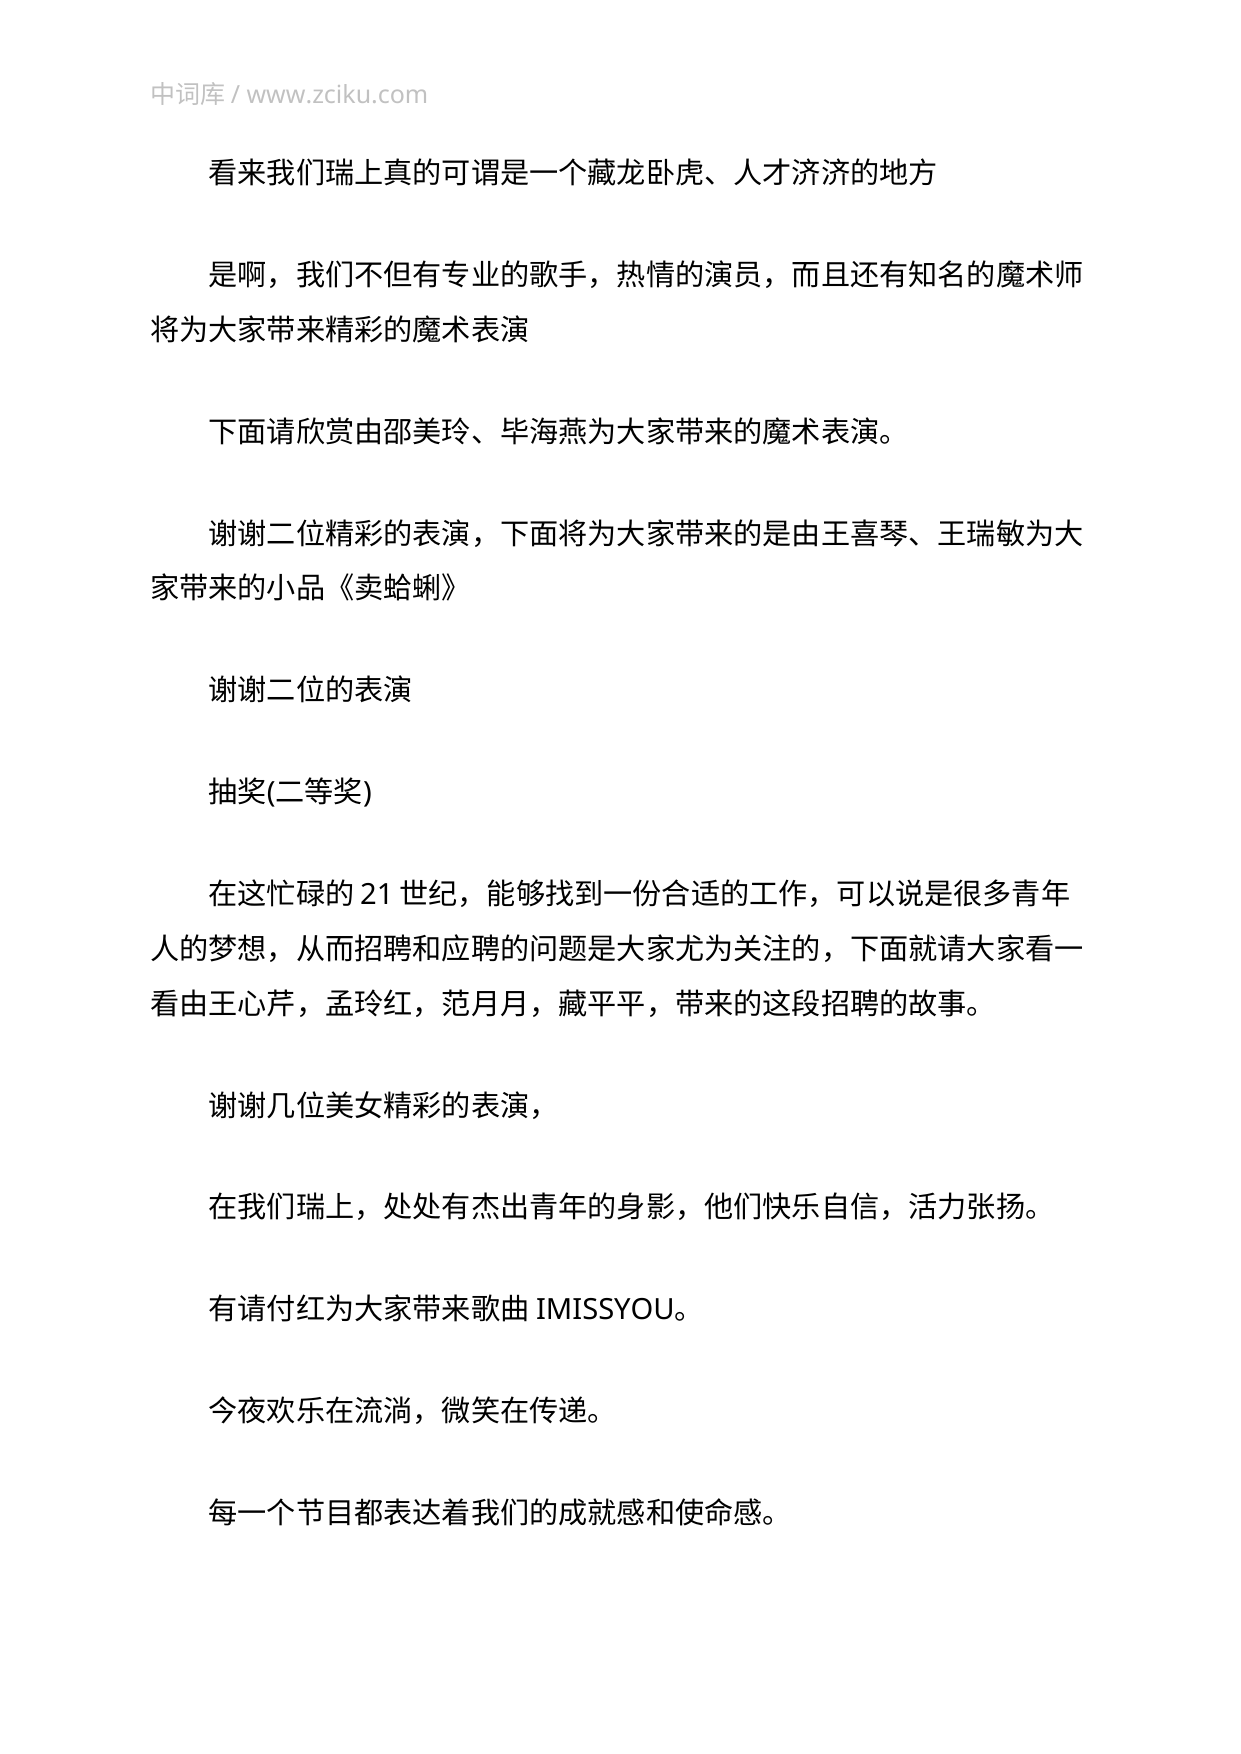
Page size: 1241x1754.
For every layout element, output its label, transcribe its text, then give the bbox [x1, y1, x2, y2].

text 谢谢二位精彩的表演，下面将为大家带来的是由王喜琴、王瑞敏为大家带来的小品《卖蛤蜊》 [150, 510, 1090, 607]
text 在这忙碌的21世纪，能够找到一份合适的工作，可以说是很多青年人的梦想，从而招聘和应聘的问题是大家尤为关注的，下面就请大家看一看由王心芹，孟玲红，范月月，藏平平，带来的这段招聘的故事。 [150, 871, 1090, 1023]
text 下面请欣赏由邵美玲、毕海燕为大家带来的魔术表演。 [150, 408, 1090, 451]
text 谢谢二位的表演 [150, 667, 1090, 709]
text 看来我们瑞上真的可谓是一个藏龙卧虎、人才济济的地方 [150, 150, 1090, 192]
text 有请付红为大家带来歌曲 IMISSYOU。 [150, 1286, 1090, 1328]
text 在我们瑞上，处处有杰出青年的身影，他们快乐自信，活力张扬。 [150, 1184, 1090, 1226]
text 抽奖(二等奖) [150, 769, 1090, 811]
text 今夜欢乐在流淌，微笑在传递。 [150, 1388, 1090, 1430]
text 谢谢几位美女精彩的表演， [150, 1082, 1090, 1124]
text 是啊，我们不但有专业的歌手，热情的演员，而且还有知名的魔术师将为大家带来精彩的魔术表演 [150, 252, 1090, 349]
text 每一个节目都表达着我们的成就感和使命感。 [150, 1489, 1090, 1532]
